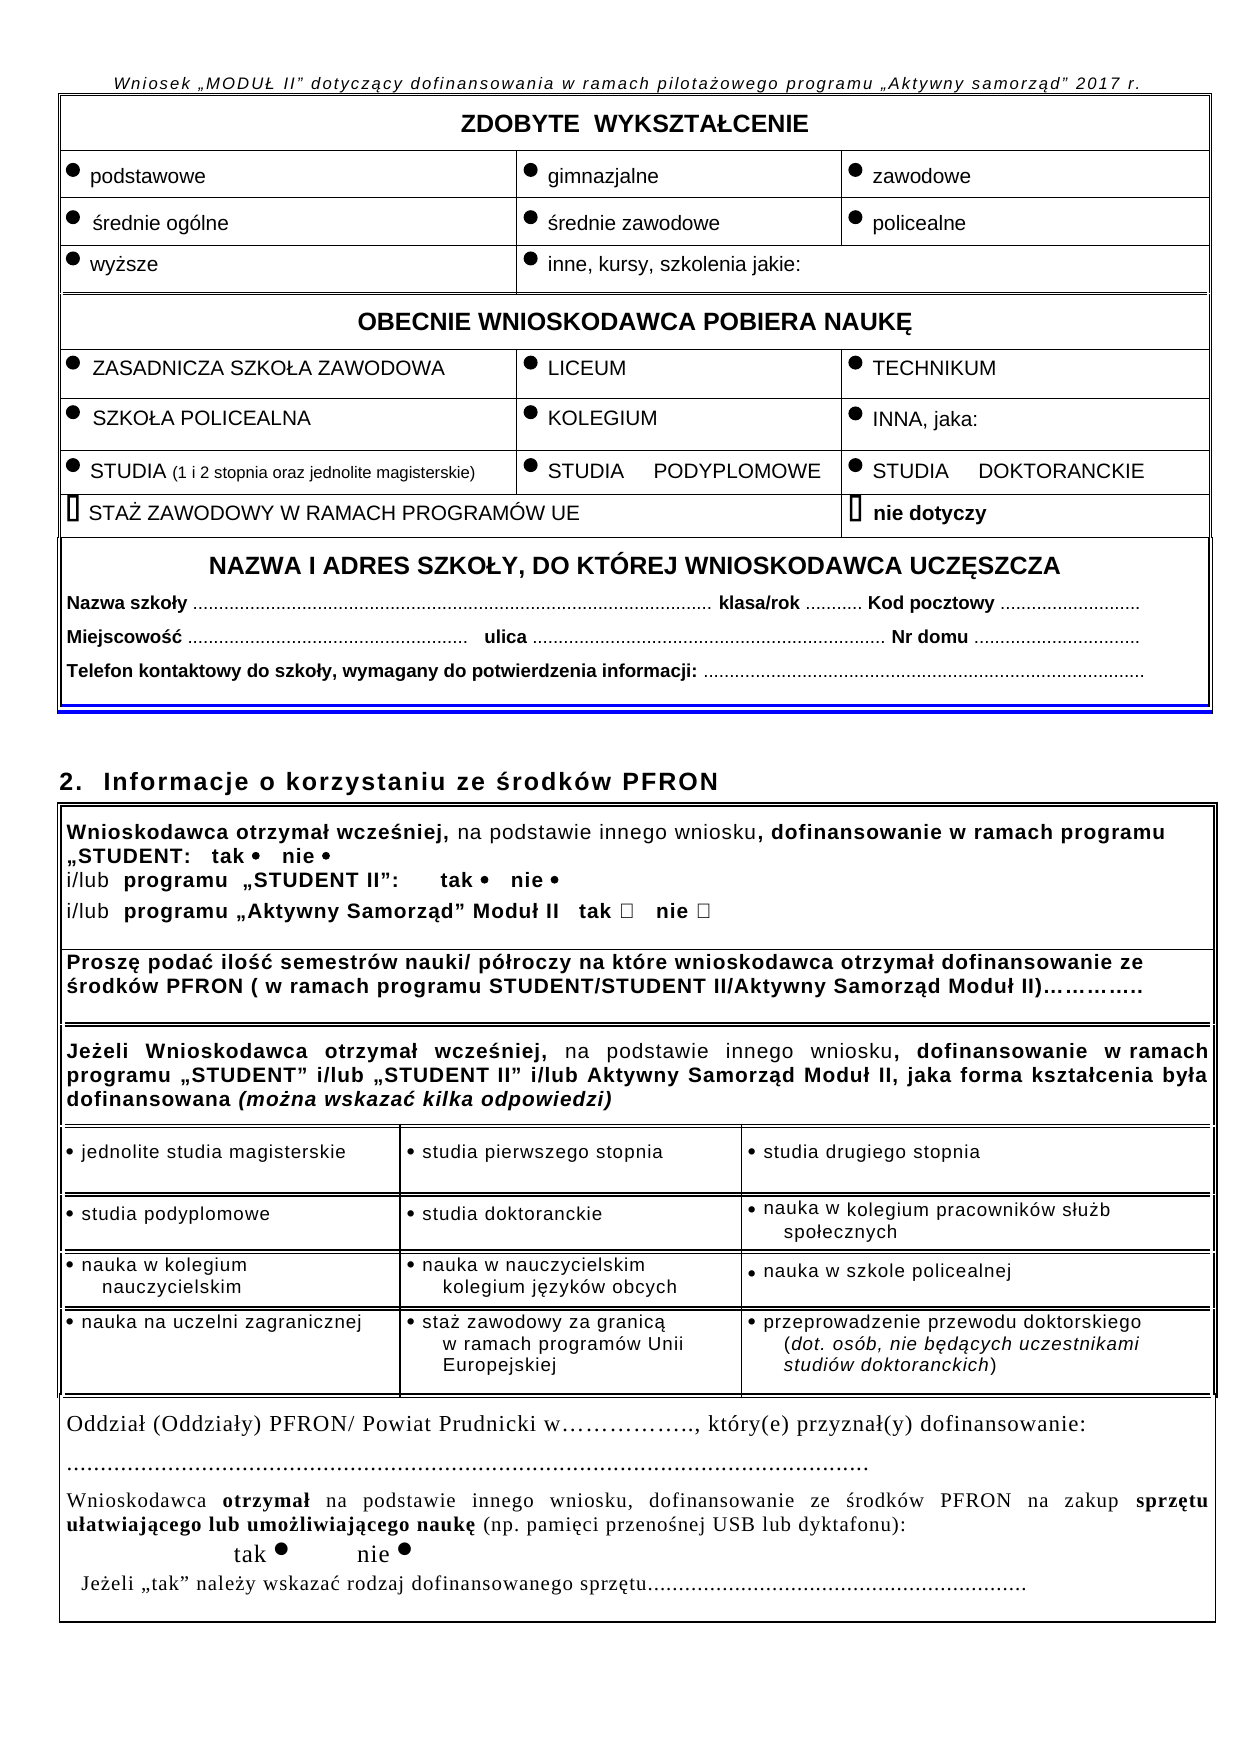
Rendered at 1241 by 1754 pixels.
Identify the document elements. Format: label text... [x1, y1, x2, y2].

table_cell średnie ogólne [61, 198, 516, 244]
table_cell studia podyplomowe [59, 1192, 399, 1249]
table_cell gimnazjalne [517, 151, 841, 197]
table_cell nauka w nauczycielskim kolegium języków obcych [401, 1254, 741, 1306]
table_cell studia pierwszego stopnia [401, 1128, 741, 1192]
table_cell nauka w kolegium pracowników służb społecznych [742, 1192, 1216, 1249]
table_cell NAZWA I ADRES SZKOŁY, DO KTÓREJ WNIOSKODAWCA UCZĘSZCZA Nazwa szkoły .................................................................................................... klasa/rok ........... Kod pocztowy ........................... Miejscowość ...................................................... ulica .................................................................... Nr domu ................................ Telefon kontaktowy do szkoły, wymagany do potwierdzenia informacji: ..................................................................................... [62, 538, 1208, 704]
text 2. Informacje o korzystaniu ze środków PFRON [59, 767, 1181, 796]
table_cell Oddział (Oddziały) PFRON/ Powiat Prudnicki w…………….., który(e) przyznał(y) dofinansowanie: ....................................................................................................................... Wnioskodawca otrzymał na podstawie innego wniosku, dofinansowanie ze środków PFRON na zakup sprzętu ułatwiającego lub umożliwiającego naukę (np. pamięci przenośnej USB lub dyktafonu): tak nie Jeżeli „tak” należy wskazać rodzaj dofinansowanego sprzętu............................................................. [60, 1393, 1215, 1621]
table_cell przeprowadzenie przewodu doktorskiego (dot. osób, nie będących uczestnikami studiów doktoranckich) [742, 1306, 1216, 1393]
table_cell OBECNIE WNIOSKODAWCA POBIERA NAUKĘ [61, 292, 1209, 349]
table_cell STUDIA (1 i 2 stopnia oraz jednolite magisterskie) [61, 451, 516, 493]
table_cell policealne [842, 198, 1209, 244]
table_cell inne, kursy, szkolenia jakie: [517, 246, 842, 292]
table_cell studia doktoranckie [401, 1197, 741, 1249]
table_cell LICEUM [517, 350, 841, 398]
table_cell podstawowe [61, 151, 516, 197]
table_header ZDOBYTE WYKSZTAŁCENIE [61, 96, 1209, 150]
table_cell nauka w kolegium nauczycielskim [59, 1249, 399, 1306]
table_cell TECHNIKUM [842, 350, 1209, 398]
table_cell KOLEGIUM [517, 399, 841, 450]
table_cell SZKOŁA POLICEALNA [61, 399, 516, 450]
table_cell nauka w szkole policealnej [742, 1249, 1216, 1306]
table_cell ZASADNICZA SZKOŁA ZAWODOWA [61, 350, 516, 398]
table_cell studia drugiego stopnia [742, 1124, 1216, 1192]
table_cell średnie zawodowe [517, 198, 841, 244]
table_cell INNA, jaka: [842, 399, 1209, 450]
table_cell nie dotyczy [842, 495, 1209, 537]
table_cell Proszę podać ilość semestrów nauki/ półroczy na które wnioskodawca otrzymał dofinansowanie ze środków PFRON ( w ramach programu STUDENT/STUDENT II/Aktywny Samorząd Moduł II)………….. [62, 950, 1213, 1022]
table_cell wyższe [61, 246, 516, 292]
table_cell staż zawodowy za granicą w ramach programów Unii Europejskiej [401, 1311, 741, 1393]
table_cell [842, 246, 1209, 292]
table_cell STAŻ ZAWODOWY W RAMACH PROGRAMÓW UE [61, 495, 841, 537]
table_cell STUDIA DOKTORANCKIE [842, 451, 1209, 493]
table_cell Jeżeli Wnioskodawca otrzymał wcześniej, na podstawie innego wniosku, dofinansowanie w ramach programu „STUDENT” i/lub „STUDENT II” i/lub Aktywny Samorząd Moduł II, jaka forma kształcenia była dofinansowana (można wskazać kilka odpowiedzi) [59, 1022, 1216, 1123]
table_cell zawodowe [842, 151, 1209, 197]
table_cell nauka na uczelni zagranicznej [59, 1306, 399, 1393]
table_cell STUDIA PODYPLOMOWE [517, 451, 841, 493]
table_cell jednolite studia magisterskie [59, 1124, 399, 1192]
table_header Wnioskodawca otrzymał wcześniej, na podstawie innego wniosku, dofinansowanie w ramach programu „STUDENT: tak nie i/lub programu „STUDENT II”: tak nie i/lub programu „Aktywny Samorząd” Moduł II tak  nie  [62, 807, 1213, 949]
